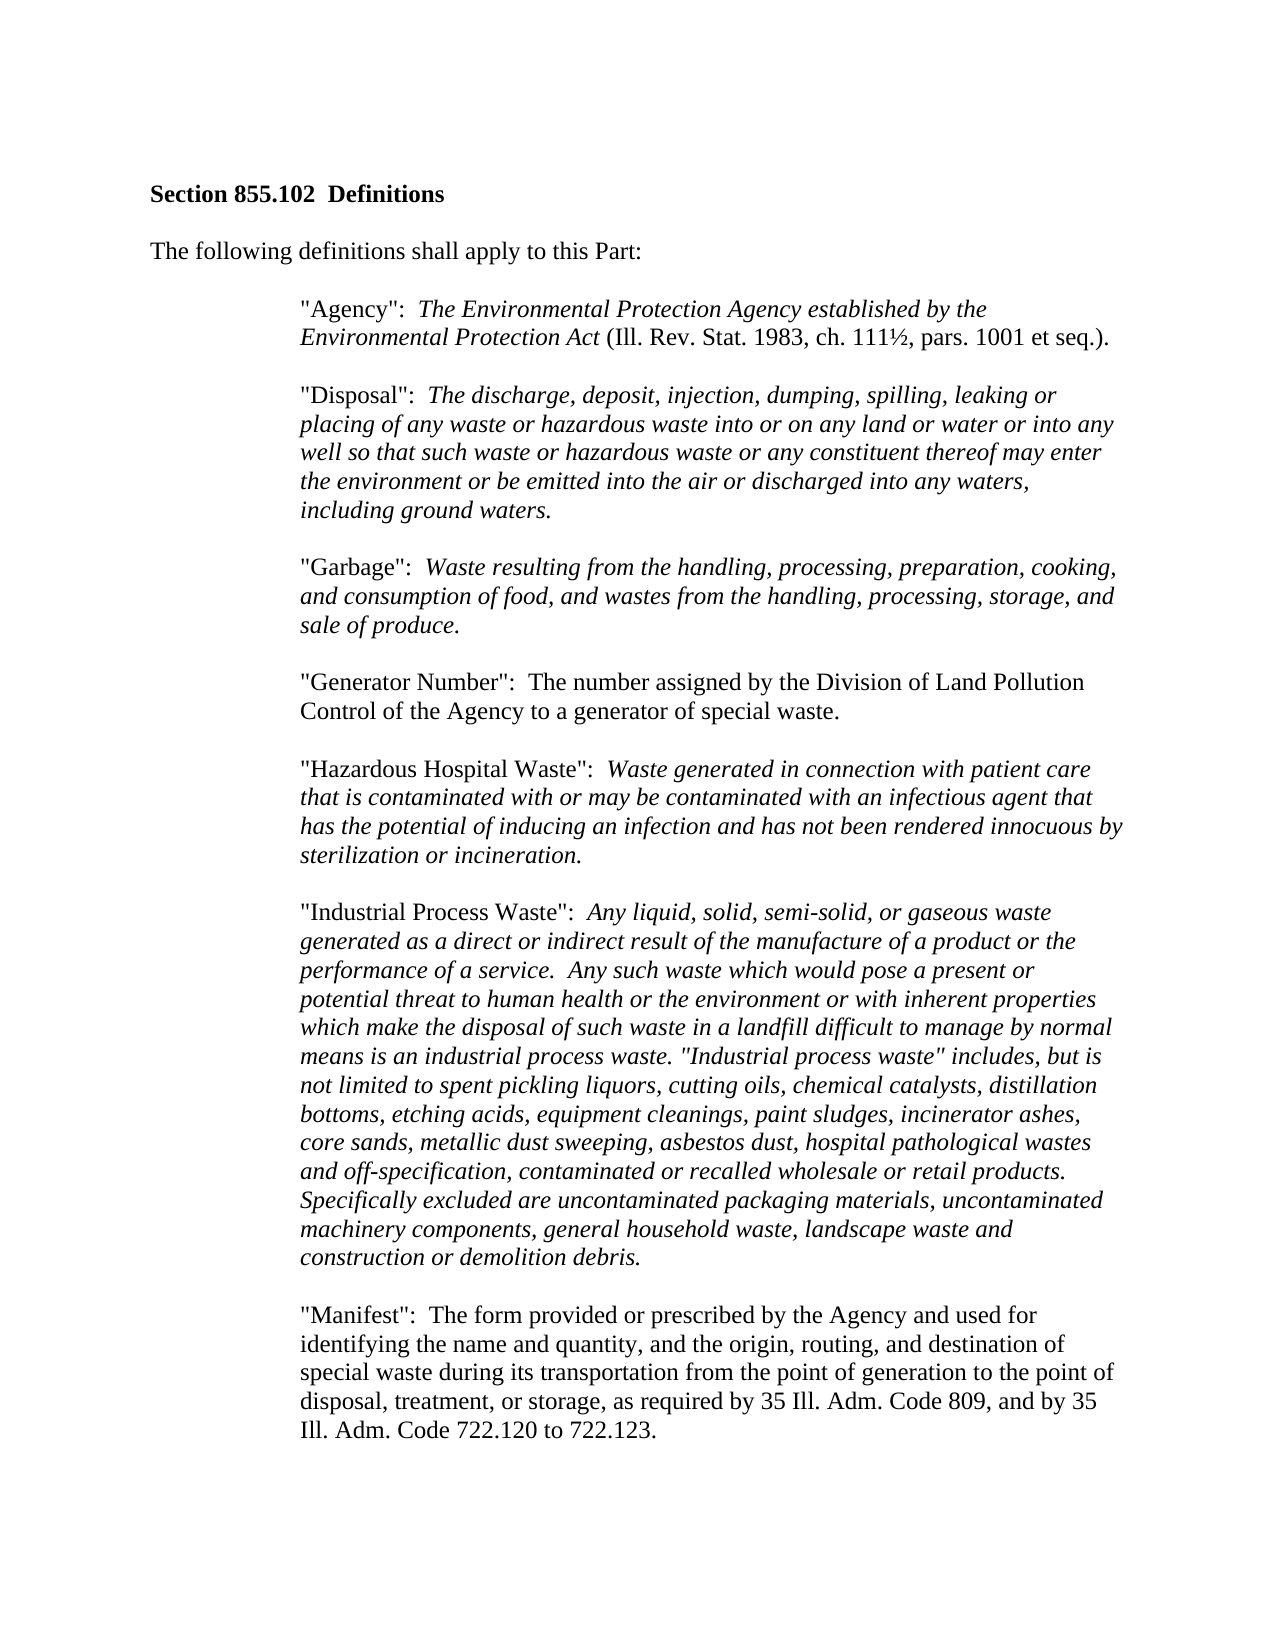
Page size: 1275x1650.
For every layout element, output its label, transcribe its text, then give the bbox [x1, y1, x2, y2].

text "Disposal": The discharge, deposit, injection, dumping, spilling, leaking or placing of any waste or hazardous waste into or on any land or water or into any well so that such waste or hazardous waste or any constituent thereof may enter the environment or be emitted into the air or discharged into any waters, including ground waters. [225, 380, 1125, 524]
text Section 855.102 Definitions [150, 179, 1125, 207]
text "Industrial Process Waste": Any liquid, solid, semi-solid, or gaseous waste generated as a direct or indirect result of the manufacture of a product or the performance of a service. Any such waste which would pose a present or potential threat to human health or the environment or with inherent properties which make the disposal of such waste in a landfill difficult to manage by normal means is an industrial process waste. "Industrial process waste" includes, but is not limited to spent pickling liquors, cutting oils, chemical catalysts, distillation bottoms, etching acids, equipment cleanings, paint sludges, incinerator ashes, core sands, metallic dust sweeping, asbestos dust, hospital pathological wastes and off-specification, contaminated or recalled wholesale or retail products. Specifically excluded are uncontaminated packaging materials, uncontaminated machinery components, general household waste, landscape waste and construction or demolition debris. [225, 897, 1125, 1271]
text "Garbage": Waste resulting from the handling, processing, preparation, cooking, and consumption of food, and wastes from the handling, processing, storage, and sale of produce. [225, 552, 1125, 639]
text The following definitions shall apply to this Part: [150, 236, 1125, 265]
text "Manifest": The form provided or prescribed by the Agency and used for identifying the name and quantity, and the origin, routing, and destination of special waste during its transportation from the point of generation to the point of disposal, treatment, or storage, as required by 35 Ill. Adm. Code 809, and by 35 Ill. Adm. Code 722.120 to 722.123. [225, 1300, 1125, 1444]
text "Generator Number": The number assigned by the Division of Land Pollution Control of the Agency to a generator of special waste. [225, 667, 1125, 725]
text "Hazardous Hospital Waste": Waste generated in connection with patient care that is contaminated with or may be contaminated with an infectious agent that has the potential of inducing an infection and has not been rendered innocuous by sterilization or incineration. [225, 754, 1125, 869]
text "Agency": The Environmental Protection Agency established by the Environmental Protection Act (Ill. Rev. Stat. 1983, ch. 111½, pars. 1001 et seq.). [225, 294, 1125, 351]
